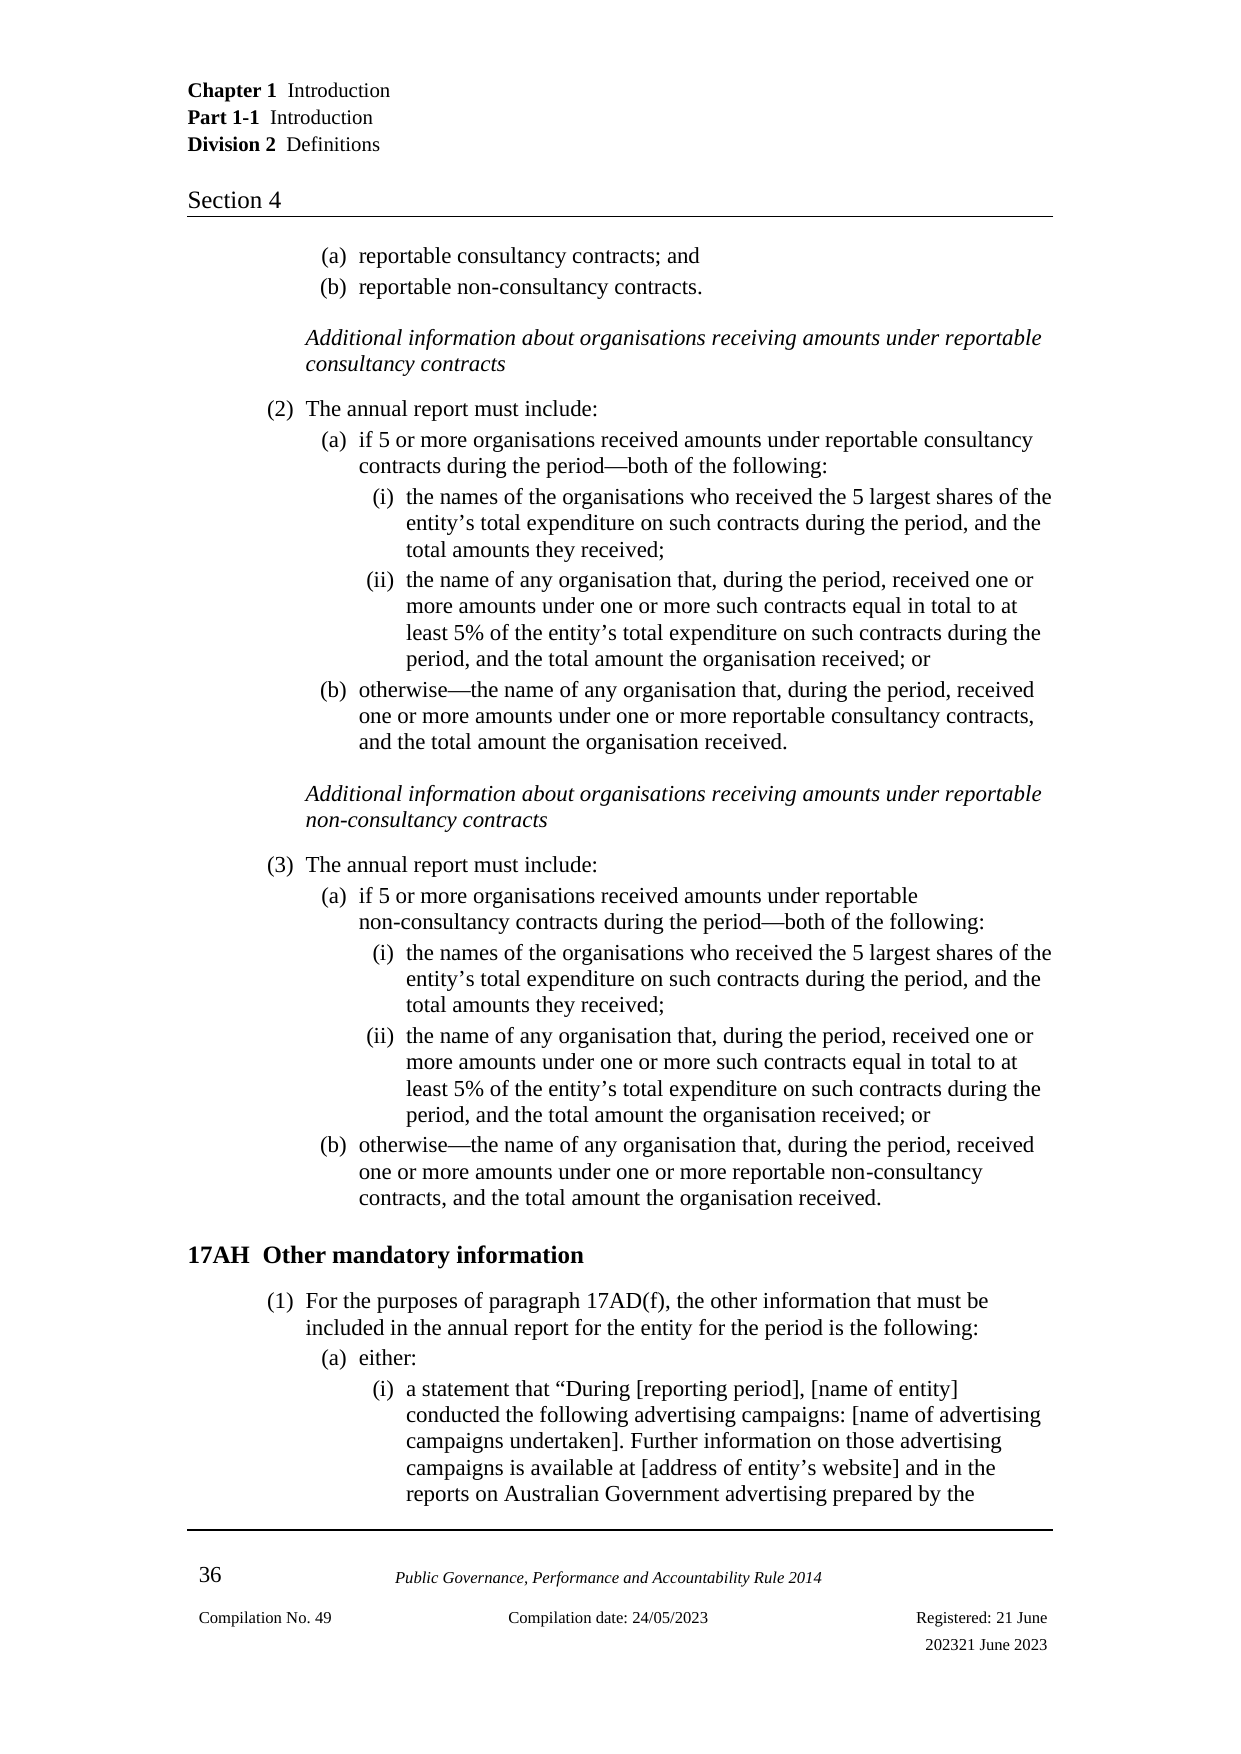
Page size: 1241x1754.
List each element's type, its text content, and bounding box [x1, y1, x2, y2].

text (a) reportable consultancy contracts; and [187, 242, 1053, 268]
text (2) The annual report must include: [187, 396, 1053, 422]
text (ii) the name of any organisation that, during the period, received one or more amounts under one or more such contracts equal in total to at least 5% of the entity’s total expenditure on such contracts during the period, and the total amount the organisation received; or [187, 1022, 1053, 1127]
text (b) reportable non-consultancy contracts. [187, 273, 1053, 299]
text (ii) the name of any organisation that, during the period, received one or more amounts under one or more such contracts equal in total to at least 5% of the entity’s total expenditure on such contracts during the period, and the total amount the organisation received; or [187, 566, 1053, 672]
text 17AH Other mandatory information [187, 1240, 1053, 1268]
text (a) if 5 or more organisations received amounts under reportable non-consultancy contracts during the period—both of the following: [187, 882, 1053, 934]
text (b) otherwise—the name of any organisation that, during the period, received one or more amounts under one or more reportable consultancy contracts, and the total amount the organisation received. [187, 676, 1053, 755]
text (i) the names of the organisations who received the 5 largest shares of the entity’s total expenditure on such contracts during the period, and the total amounts they received; [187, 939, 1053, 1018]
text (b) otherwise—the name of any organisation that, during the period, received one or more amounts under one or more reportable non-consultancy contracts, and the total amount the organisation received. [187, 1131, 1053, 1211]
text (3) The annual report must include: [187, 851, 1053, 878]
text (a) if 5 or more organisations received amounts under reportable consultancy contracts during the period—both of the following: [187, 426, 1053, 479]
text (a) either: [187, 1344, 1053, 1370]
text (1) For the purposes of paragraph 17AD(f), the other information that must be included in the annual report for the entity for the period is the following: [187, 1287, 1053, 1340]
text (i) the names of the organisations who received the 5 largest shares of the entity’s total expenditure on such contracts during the period, and the total amounts they received; [187, 483, 1053, 562]
text Additional information about organisations receiving amounts under reportable consultancy contracts [305, 324, 1053, 377]
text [187, 1374, 1053, 1506]
text Additional information about organisations receiving amounts under reportable non-consultancy contracts [305, 780, 1053, 832]
